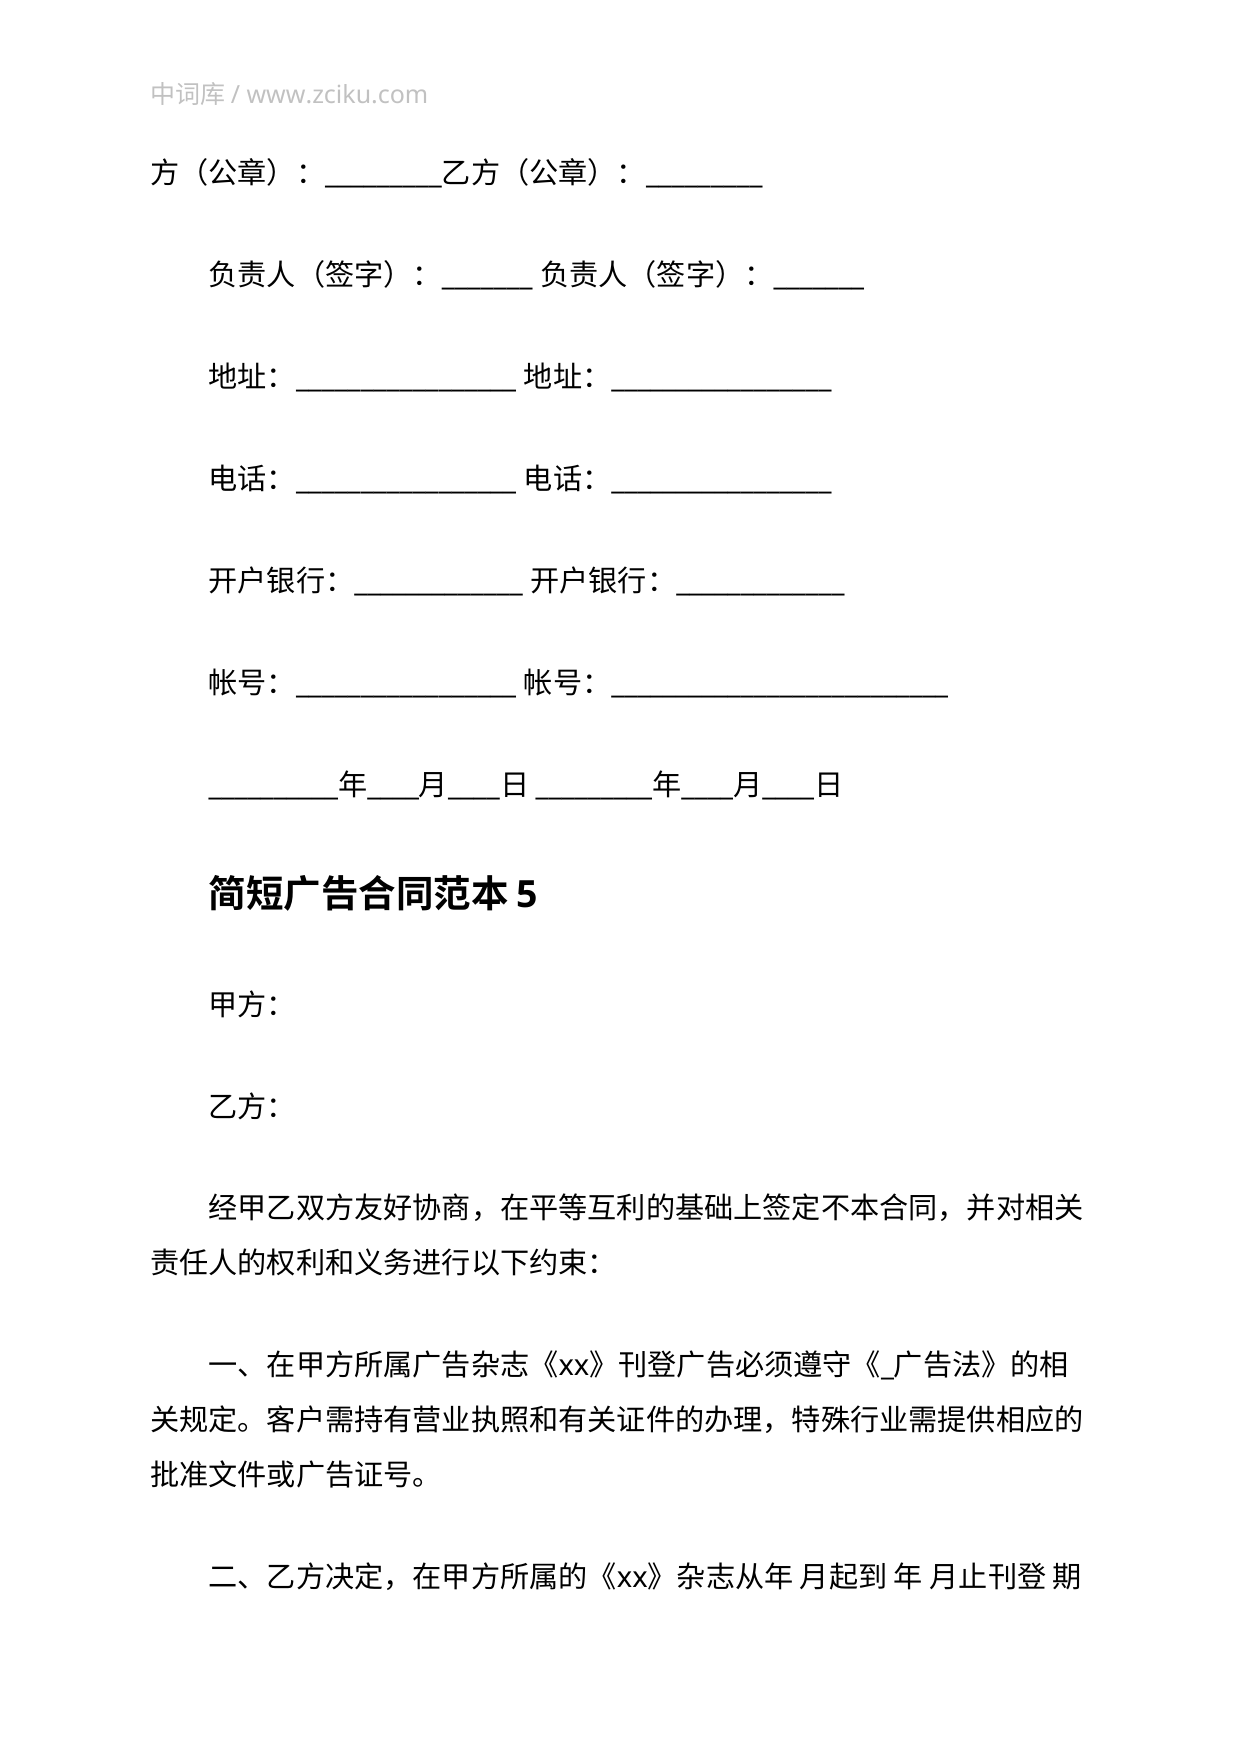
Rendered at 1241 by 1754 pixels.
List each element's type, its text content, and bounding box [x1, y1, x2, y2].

text 地址：_________________ 地址：_________________ [150, 354, 1090, 396]
text 开户银行：_____________ 开户银行：_____________ [150, 558, 1090, 600]
text 一、在甲方所属广告杂志《xx》刊登广告必须遵守《_广告法》的相关规定。客户需持有营业执照和有关证件的办理，特殊行业需提供相应的批准文件或广告证号。 [150, 1342, 1090, 1494]
text __________年____月____日 _________年____月____日 [150, 762, 1090, 804]
text 甲方： [150, 981, 1090, 1024]
text 帐号：_________________ 帐号：__________________________ [150, 660, 1090, 702]
text 简短广告合同范本5 [150, 864, 1090, 918]
text 负责人（签字）：_______ 负责人（签字）：_______ [150, 252, 1090, 294]
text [150, 1553, 1090, 1596]
text 电话：_________________ 电话：_________________ [150, 456, 1090, 498]
text 乙方： [150, 1083, 1090, 1126]
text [150, 150, 1090, 192]
text 经甲乙双方友好协商，在平等互利的基础上签定不本合同，并对相关责任人的权利和义务进行以下约束： [150, 1185, 1090, 1282]
